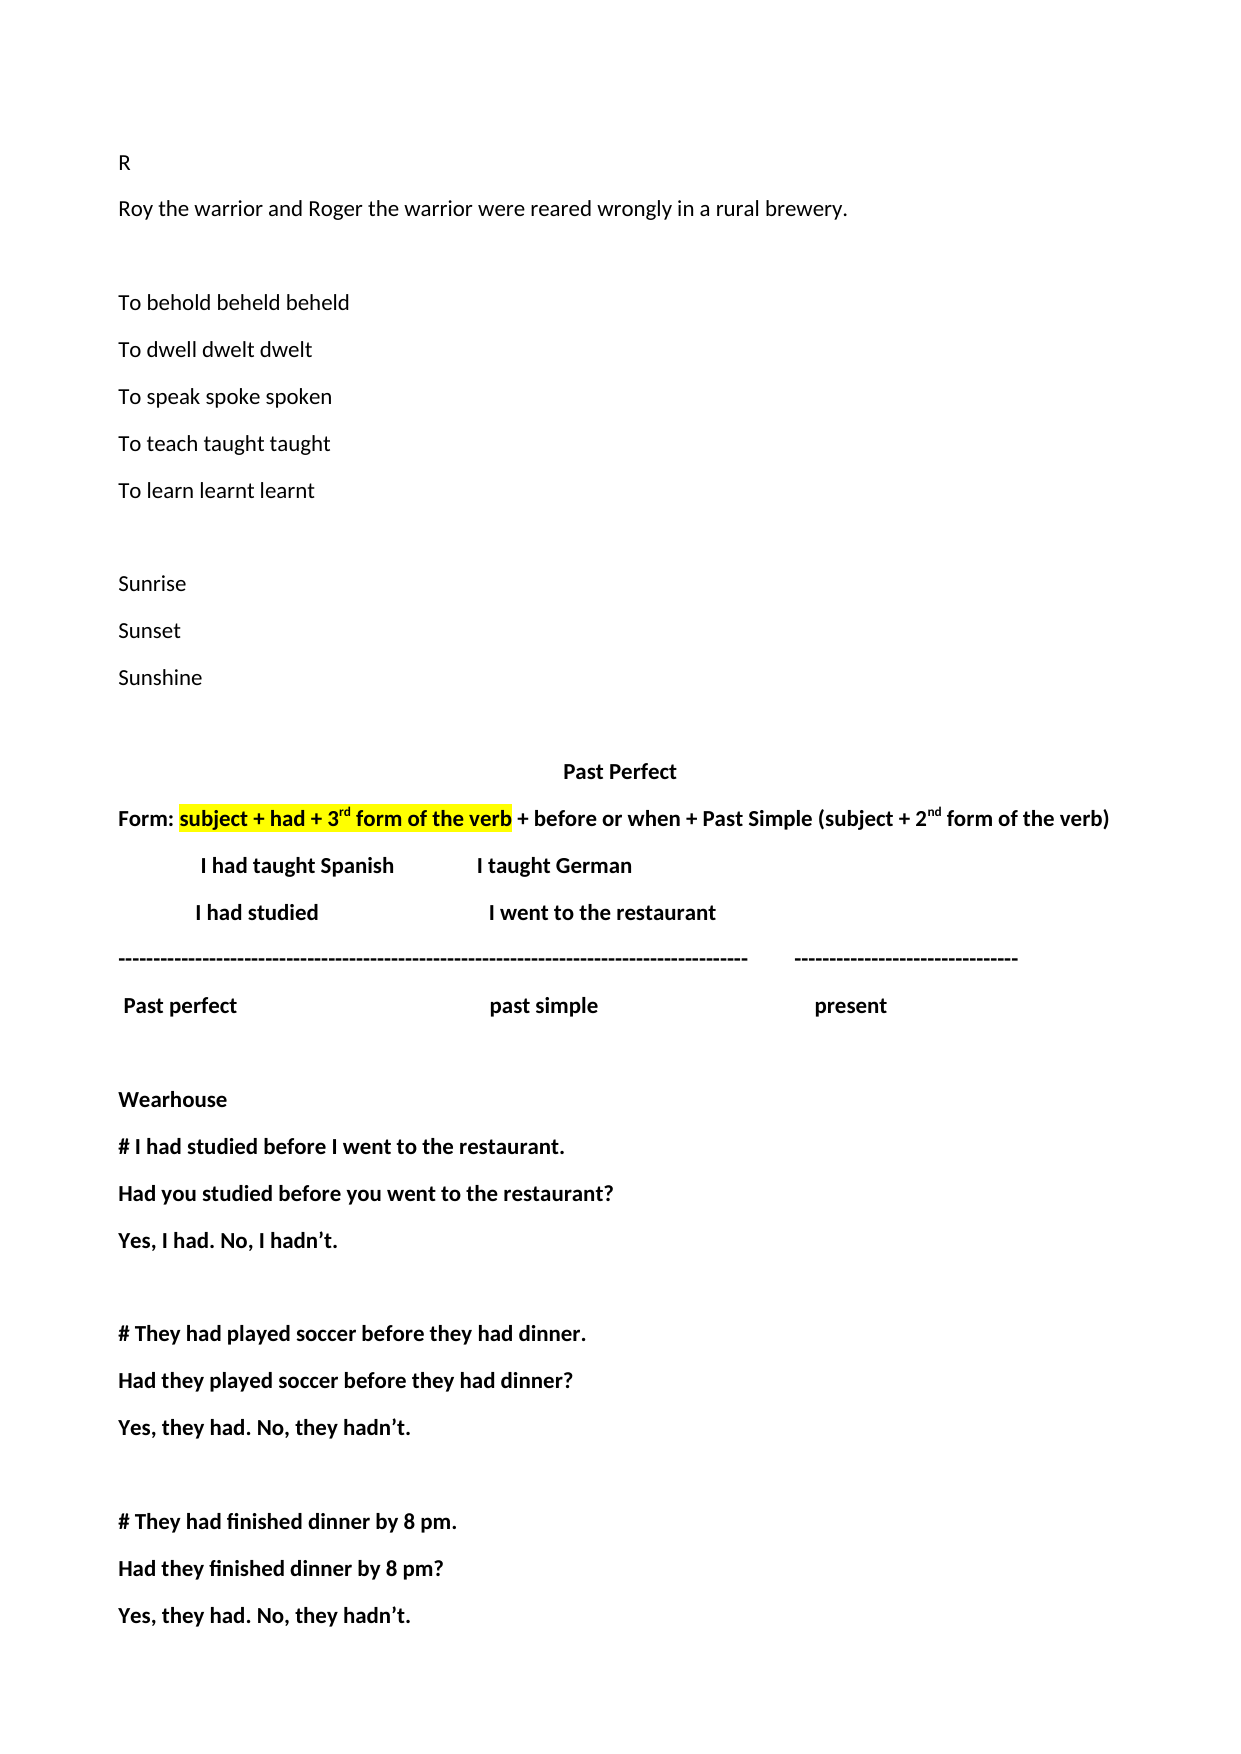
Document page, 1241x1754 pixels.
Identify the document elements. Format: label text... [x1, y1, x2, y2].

text Sunrise [118, 569, 1122, 597]
text # They had finished dinner by 8 pm. [118, 1507, 1122, 1535]
text Had they played soccer before they had dinner? [118, 1366, 1122, 1394]
text Had you studied before you went to the restaurant? [118, 1179, 1122, 1207]
text Yes, they had. No, they hadn’t. [118, 1413, 1122, 1441]
text To teach taught taught [118, 429, 1122, 457]
text I had taught Spanish I taught German [118, 851, 1122, 879]
text To behold beheld beheld [118, 288, 1122, 316]
text # I had studied before I went to the restaurant. [118, 1132, 1122, 1160]
text Had they finished dinner by 8 pm? [118, 1554, 1122, 1582]
text Yes, I had. No, I hadn’t. [118, 1226, 1122, 1254]
text R [118, 148, 1122, 176]
text Yes, they had. No, they hadn’t. [118, 1601, 1122, 1629]
text To dwell dwelt dwelt [118, 335, 1122, 363]
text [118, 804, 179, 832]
text Sunset [118, 616, 1122, 644]
text Form: subject + had + 3rd form of the verb + before or when + Past Simple (subject + 2nd form of the verb) [512, 804, 1122, 832]
text I had studied I went to the restaurant [118, 898, 1122, 926]
text To speak spoke spoken [118, 382, 1122, 410]
text Sunshine [118, 663, 1122, 691]
text Roy the warrior and Roger the warrior were reared wrongly in a rural brewery. [118, 194, 1122, 222]
text Past Perfect [118, 757, 1122, 785]
text Past perfect past simple present [118, 991, 1122, 1019]
text Wearhouse [118, 1085, 1122, 1113]
text To learn learnt learnt [118, 476, 1122, 504]
text # They had played soccer before they had dinner. [118, 1319, 1122, 1347]
text ------------------------------------------------------------------------------------------ -------------------------------- [118, 944, 1122, 972]
